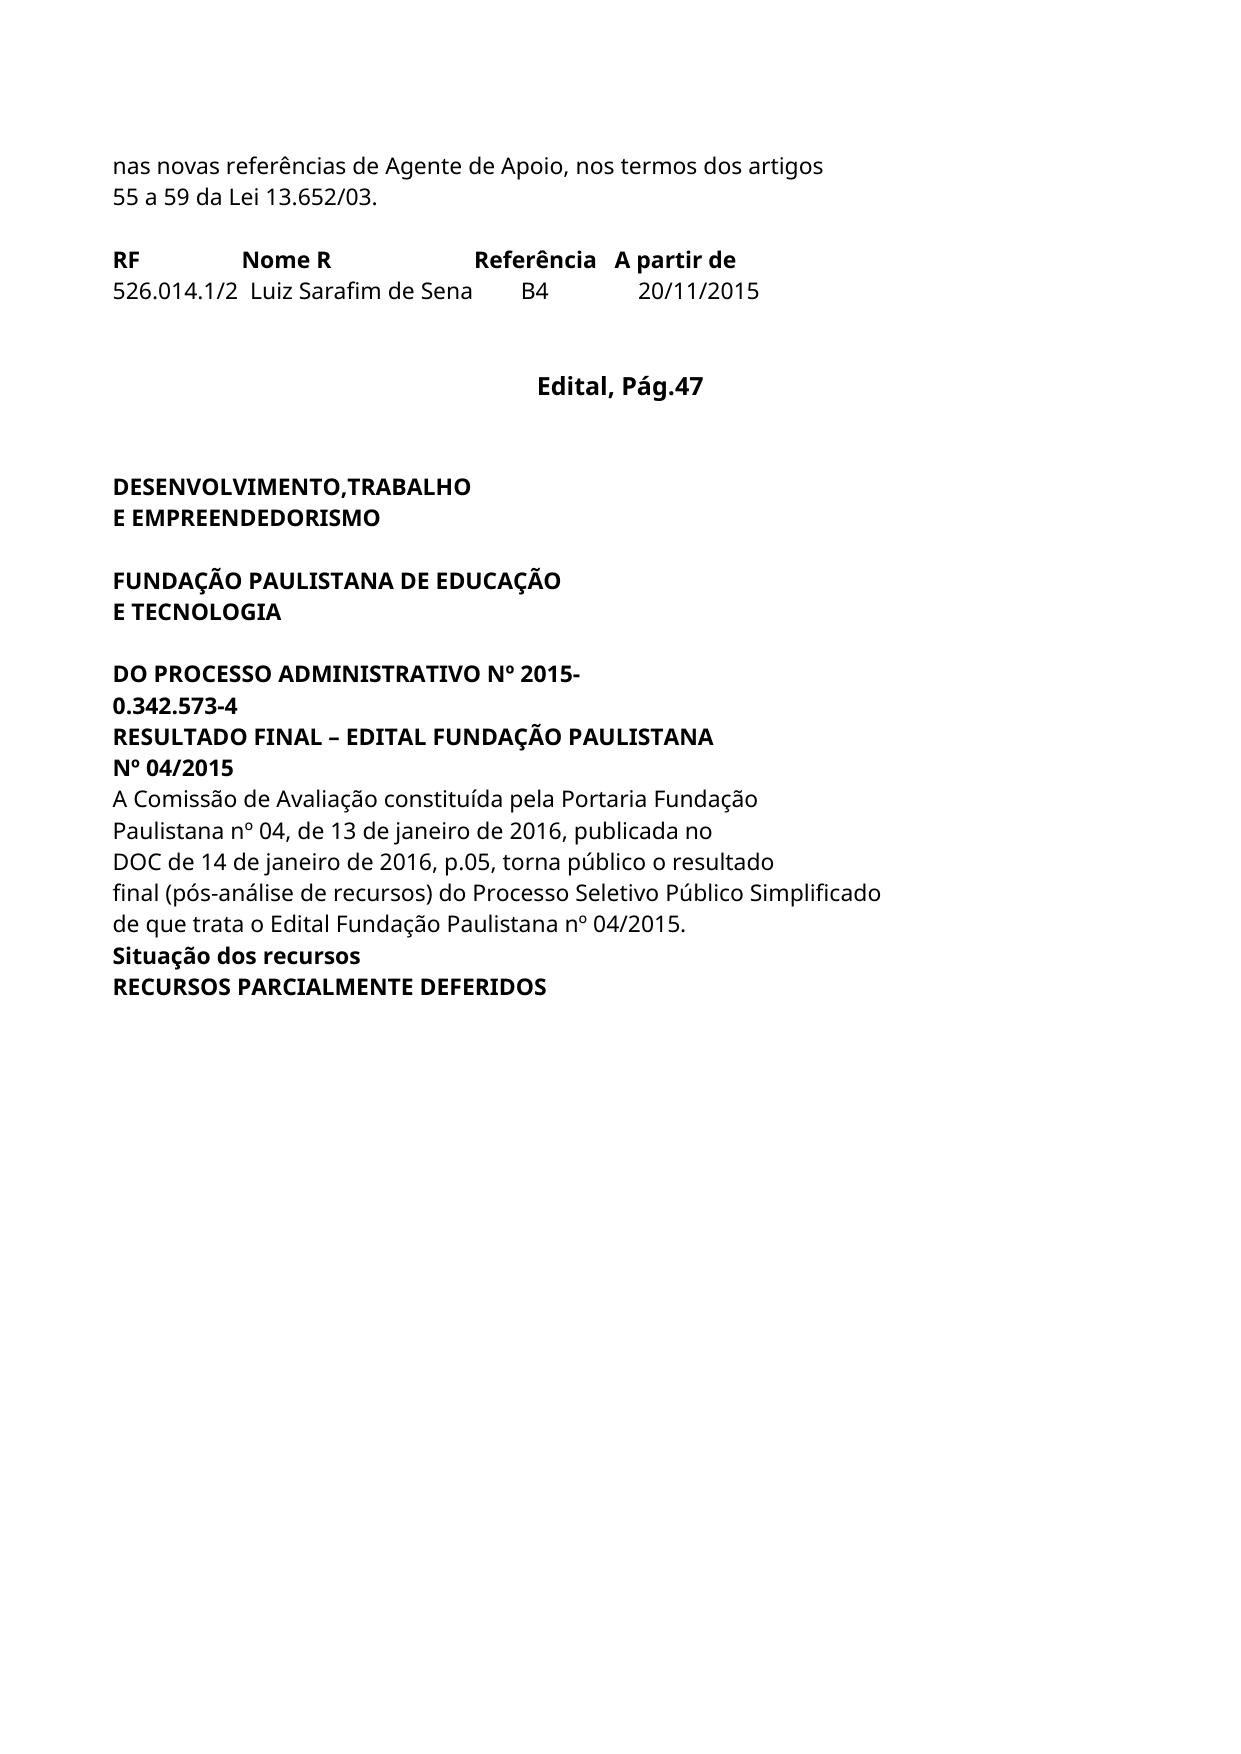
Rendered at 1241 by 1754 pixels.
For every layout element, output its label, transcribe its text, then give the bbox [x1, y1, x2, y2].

text E EMPREENDEDORISMO [112, 502, 1128, 533]
text FUNDAÇÃO PAULISTANA DE EDUCAÇÃO [112, 565, 1128, 596]
text DESENVOLVIMENTO,TRABALHO [112, 471, 1128, 502]
text de que trata o Edital Fundação Paulistana nº 04/2015. [112, 908, 1128, 940]
text RESULTADO FINAL – EDITAL FUNDAÇÃO PAULISTANA [112, 721, 1128, 752]
text A Comissão de Avaliação constituída pela Portaria Fundação [112, 783, 1128, 815]
text nas novas referências de Agente de Apoio, nos termos dos artigos [112, 150, 1128, 181]
text Paulistana nº 04, de 13 de janeiro de 2016, publicada no [112, 815, 1128, 846]
text 0.342.573-4 [112, 690, 1128, 721]
text RECURSOS PARCIALMENTE DEFERIDOS [112, 971, 1128, 1002]
text Nº 04/2015 [112, 752, 1128, 783]
text DO PROCESSO ADMINISTRATIVO Nº 2015- [112, 658, 1128, 690]
text E TECNOLOGIA [112, 596, 1128, 627]
text 55 a 59 da Lei 13.652/03. [112, 181, 1128, 212]
text Situação dos recursos [112, 940, 1128, 971]
text RF Nome R Referência A partir de [112, 244, 1128, 275]
text DOC de 14 de janeiro de 2016, p.05, torna público o resultado [112, 846, 1128, 877]
text final (pós-análise de recursos) do Processo Seletivo Público Simplificado [112, 877, 1128, 908]
text 526.014.1/2 Luiz Sarafim de Sena B4 20/11/2015 [112, 275, 1128, 306]
text Edital, Pág.47 [112, 369, 1128, 403]
